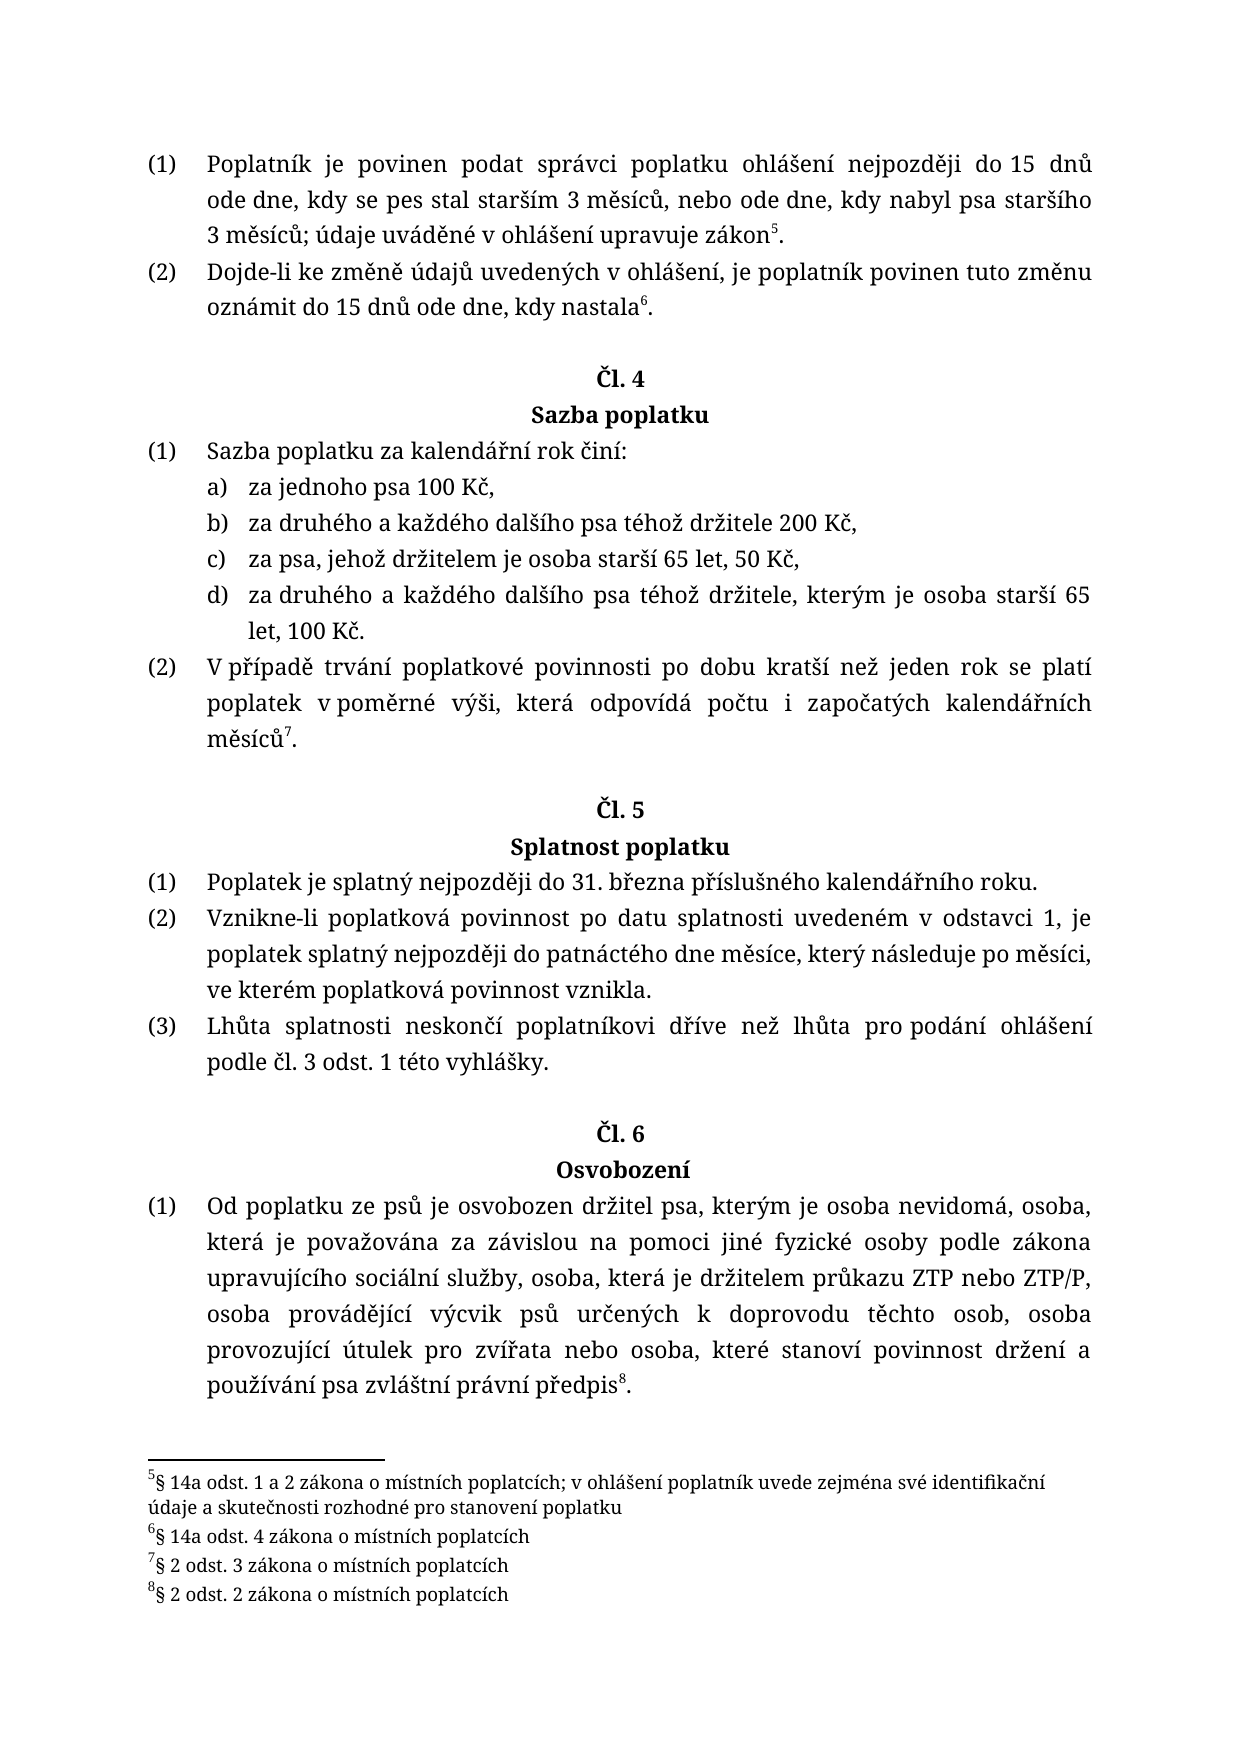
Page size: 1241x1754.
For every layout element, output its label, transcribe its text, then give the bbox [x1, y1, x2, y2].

list Poplatník je povinen podat správci poplatku ohlášení nejpozději do 15 dnů ode dne, kdy se pes stal starším 3 měsíců, nebo ode dne, kdy nabyl psa staršího 3 měsíců; údaje uváděné v ohlášení upravuje zákon. [148, 148, 1093, 251]
list za druhého a každého dalšího psa téhož držitele 200 Kč, [207, 507, 1093, 538]
text Čl. 4 Sazba poplatku [148, 363, 1093, 430]
list Dojde-li ke změně údajů uvedených v ohlášení, je poplatník povinen tuto změnu oznámit do 15 dnů ode dne, kdy nastala. [148, 255, 1093, 323]
list Od poplatku ze psů je osvobozen držitel psa, kterým je osoba nevidomá, osoba, která je považována za závislou na pomoci jiné fyzické osoby podle zákona upravujícího sociální služby, osoba, která je držitelem průkazu ZTP nebo ZTP/P, osoba provádějící výcvik psů určených k doprovodu těchto osob, osoba provozující útulek pro zvířata nebo osoba, které stanoví povinnost držení a používání psa zvláštní právní předpis. [148, 1190, 1093, 1401]
list Poplatek je splatný nejpozději do 31. března příslušného kalendářního roku. [148, 866, 1093, 898]
list V případě trvání poplatkové povinnosti po dobu kratší než jeden rok se platí poplatek v poměrné výši, která odpovídá počtu i započatých kalendářních měsíců. [148, 651, 1093, 754]
list Vznikne-li poplatková povinnost po datu splatnosti uvedeném v odstavci 1, je poplatek splatný nejpozději do patnáctého dne měsíce, který následuje po měsíci, ve kterém poplatková povinnost vznikla. [148, 902, 1093, 1005]
text Čl. 5 Splatnost poplatku [148, 794, 1093, 862]
list Lhůta splatnosti neskončí poplatníkovi dříve než lhůta pro podání ohlášení podle čl. 3 odst. 1 této vyhlášky. [148, 1010, 1093, 1077]
list za psa, jehož držitelem je osoba starší 65 let, 50 Kč, [207, 543, 1093, 574]
list za druhého a každého dalšího psa téhož držitele, kterým je osoba starší 65 let, 100 Kč. [207, 579, 1093, 646]
list Sazba poplatku za kalendářní rok činí: [148, 435, 1093, 466]
list za jednoho psa 100 Kč, [207, 471, 1093, 502]
text Čl. 6 Osvobození [148, 1118, 1093, 1185]
